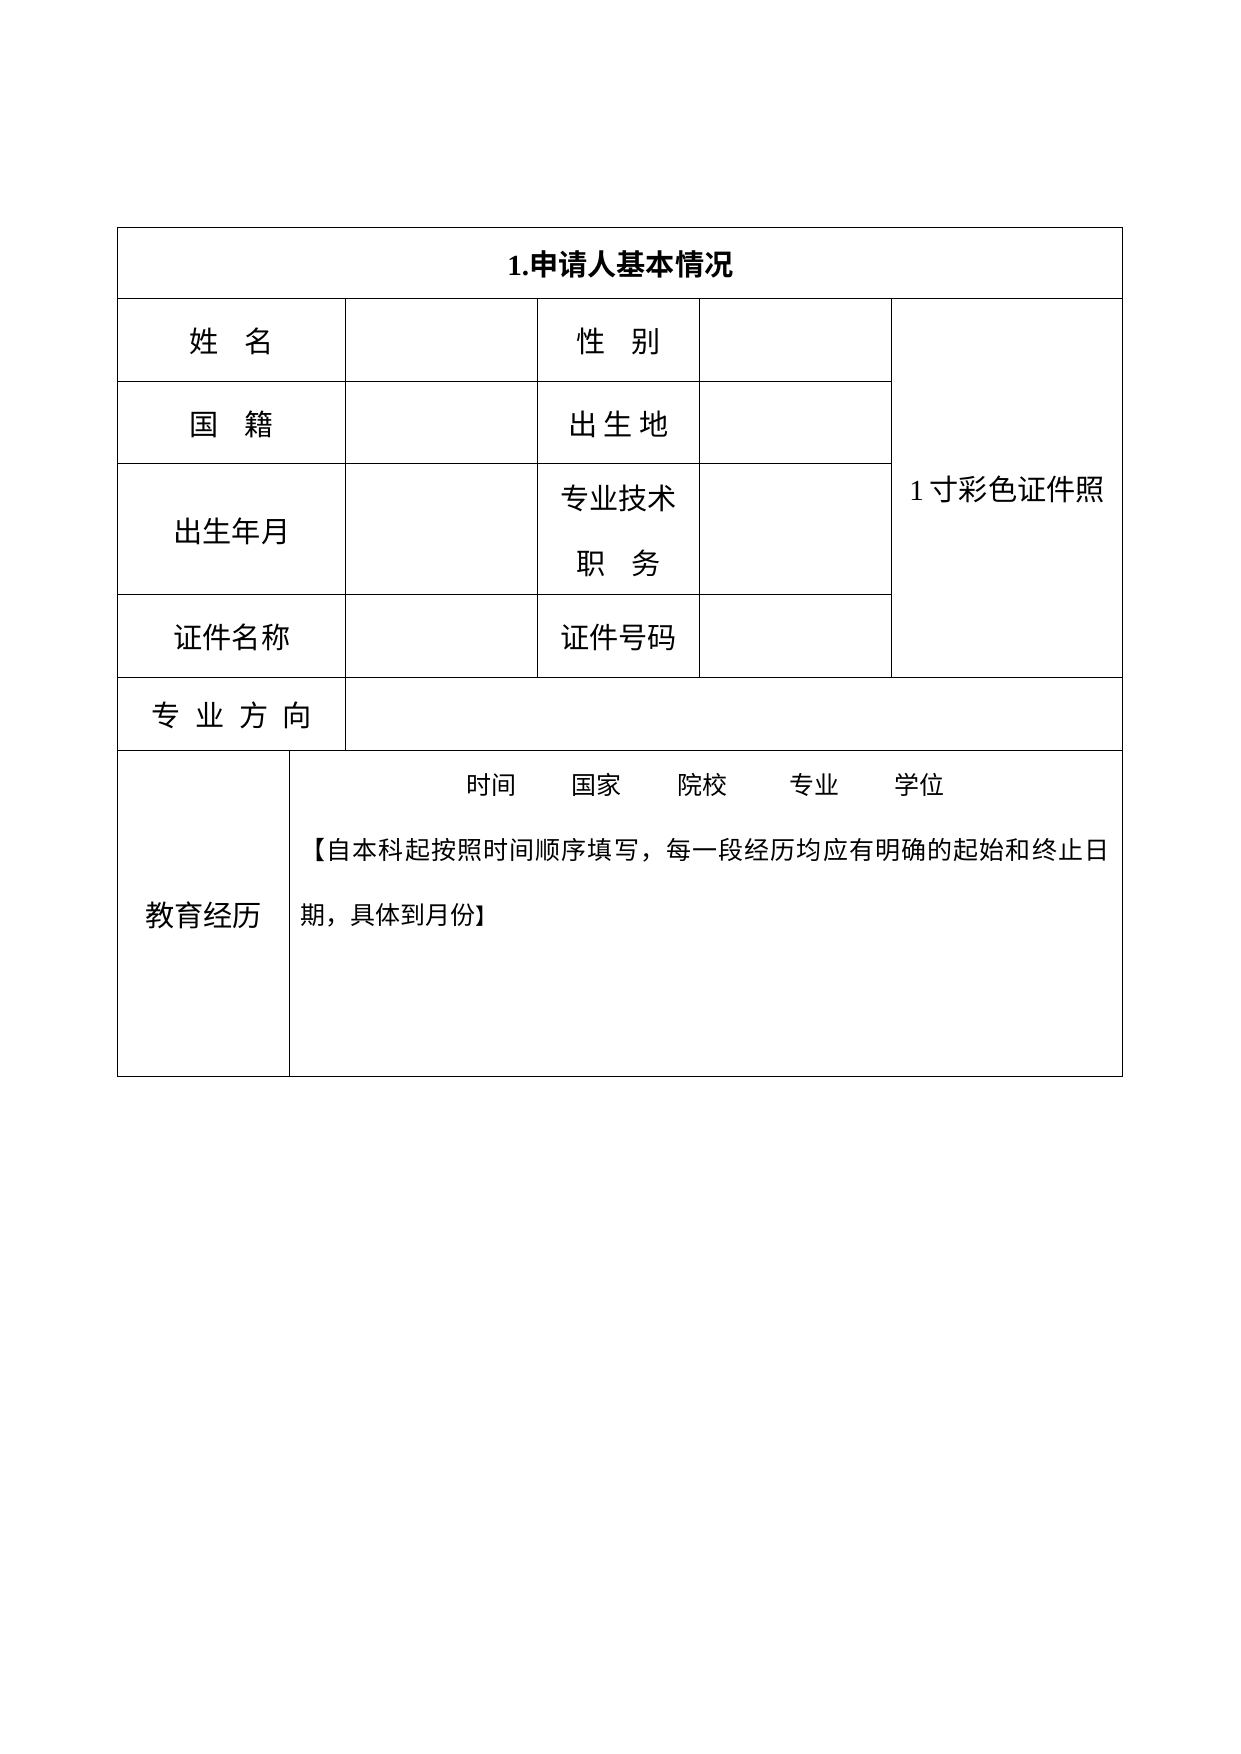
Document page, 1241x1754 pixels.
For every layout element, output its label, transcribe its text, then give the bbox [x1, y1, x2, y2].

table_cell [346, 464, 537, 594]
table_cell [346, 382, 537, 463]
table_cell 姓 名 [118, 299, 345, 381]
table_cell [700, 299, 891, 381]
table_cell 出生年月 [118, 464, 345, 594]
table_cell [346, 678, 1122, 750]
table_cell 性 别 [538, 299, 699, 381]
table_cell [346, 595, 537, 677]
table_header 1.申请人基本情况 [118, 228, 1122, 298]
table_cell 出 生 地 [538, 382, 699, 463]
table_cell 教育经历 [118, 751, 289, 1076]
table_cell 专业方向 [118, 678, 345, 750]
table_cell 时间 国家 院校 专业 学位 【自本科起按照时间顺序填写，每一段经历均应有明确的起始和终止日期，具体到月份】 [290, 751, 1122, 1076]
table_cell 专业技术职 务 [538, 464, 699, 594]
table_cell 国 籍 [118, 382, 345, 463]
table_cell 证件号码 [538, 595, 699, 677]
table_cell [700, 464, 891, 594]
table_cell [700, 382, 891, 463]
table_cell 1寸彩色证件照 [892, 299, 1122, 677]
table_cell [346, 299, 537, 381]
table_cell 证件名称 [118, 595, 345, 677]
table_cell [700, 595, 891, 677]
